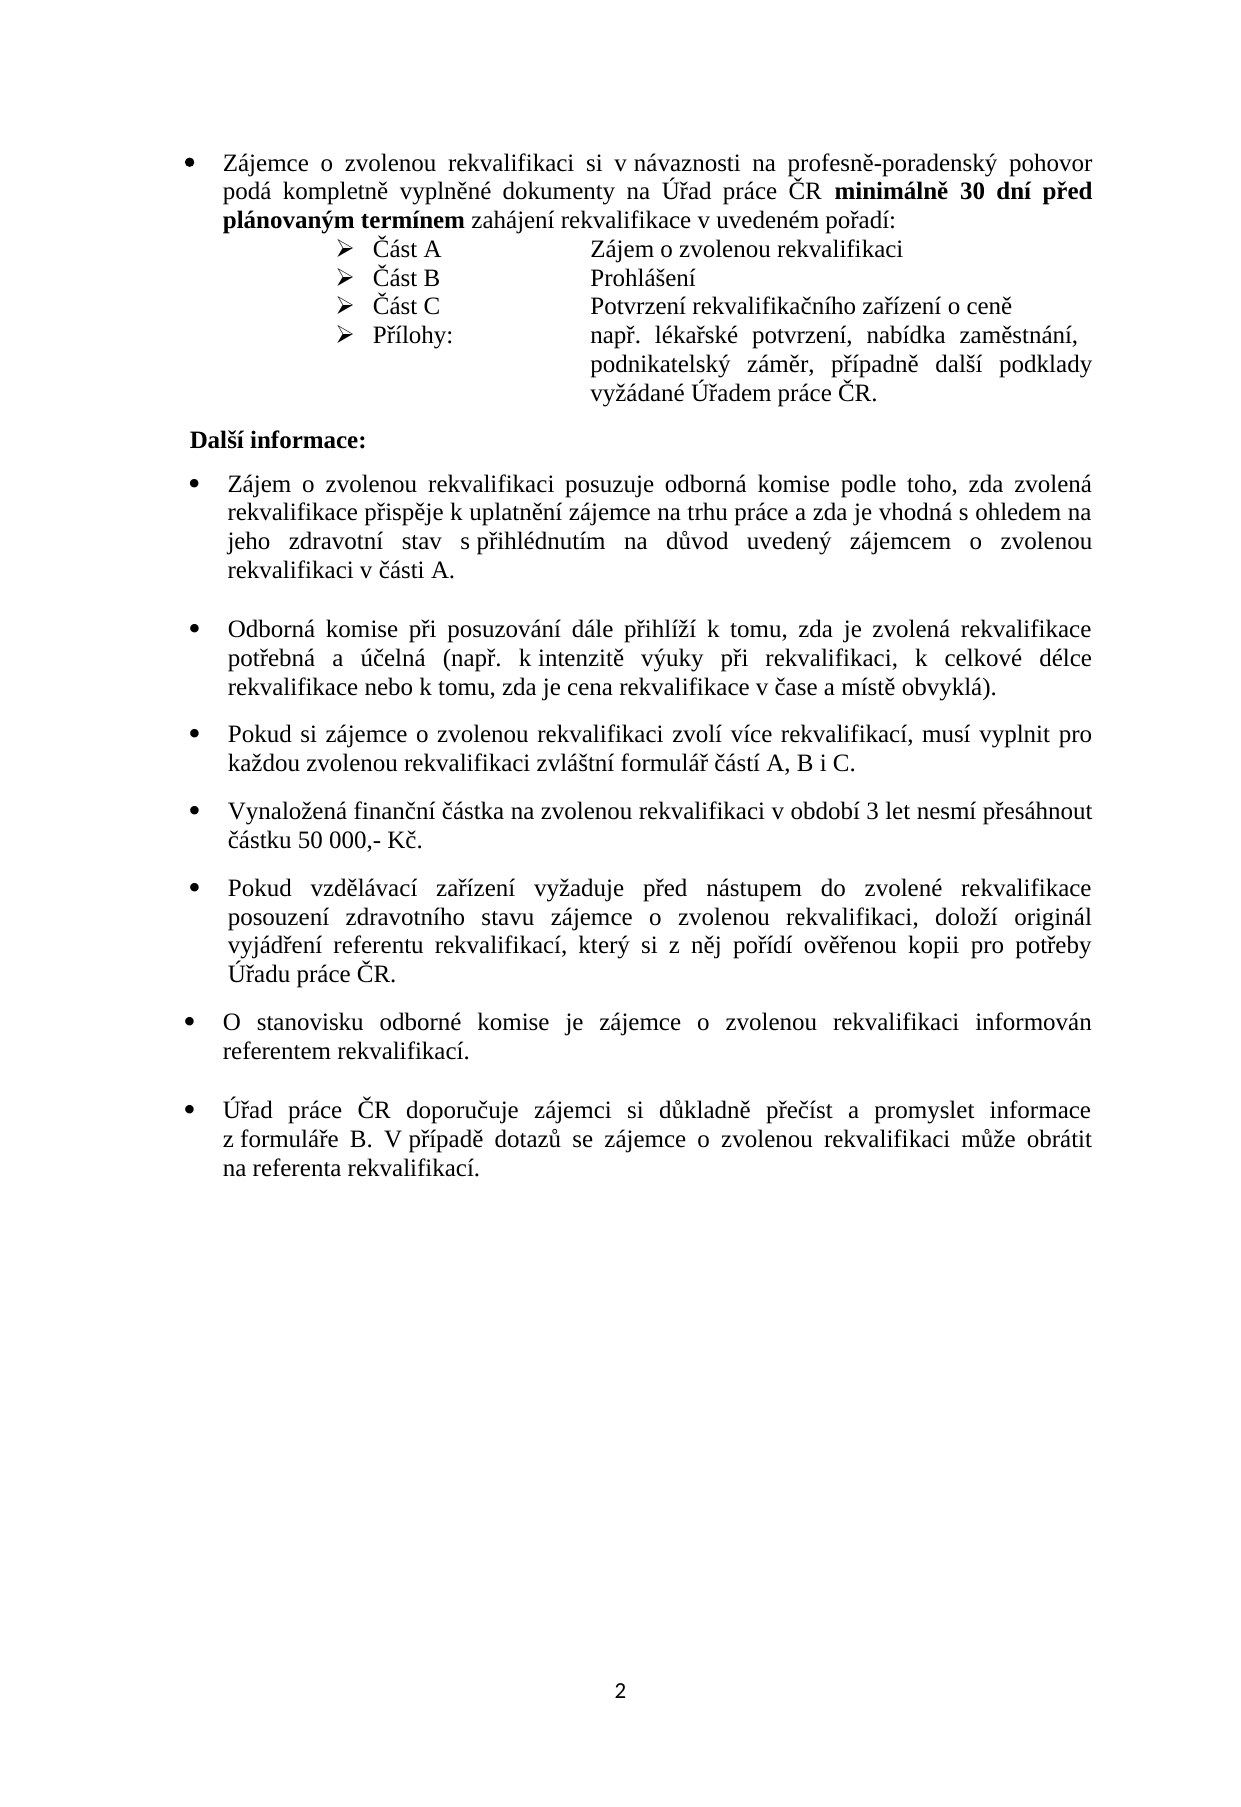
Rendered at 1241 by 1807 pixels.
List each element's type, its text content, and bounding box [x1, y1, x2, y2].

list Přílohy: např. lékařské potvrzení, nabídka zaměstnání, podnikatelský záměr, případně další podklady vyžádané Úřadem práce ČR. [335, 320, 1093, 406]
list Zájemce o zvolenou rekvalifikaci si v návaznosti na profesně-poradenský pohovor podá kompletně vyplněné dokumenty na Úřad práce ČR minimálně 30 dní před plánovaným termínem zahájení rekvalifikace v uvedeném pořadí: [185, 148, 1093, 234]
list O stanovisku odborné komise je zájemce o zvolenou rekvalifikaci informován referentem rekvalifikací. [185, 1007, 1093, 1064]
list Úřad práce ČR doporučuje zájemci si důkladně přečíst a promyslet informace z formuláře B. V případě dotazů se zájemce o zvolenou rekvalifikaci může obrátit na referenta rekvalifikací. [185, 1095, 1093, 1181]
list Pokud vzdělávací zařízení vyžaduje před nástupem do zvolené rekvalifikace posouzení zdravotního stavu zájemce o zvolenou rekvalifikaci, doloží originál vyjádření referentu rekvalifikací, který si z něj pořídí ověřenou kopii pro potřeby Úřadu práce ČR. [190, 873, 1093, 988]
list Odborná komise při posuzování dále přihlíží k tomu, zda je zvolená rekvalifikace potřebná a účelná (např. k intenzitě výuky při rekvalifikaci, k celkové délce rekvalifikace nebo k tomu, zda je cena rekvalifikace v čase a místě obvyklá). [190, 614, 1093, 700]
list Část B Prohlášení [335, 263, 1093, 291]
text Další informace: [148, 426, 1093, 454]
list Část C Potvrzení rekvalifikačního zařízení o ceně [335, 291, 1093, 320]
list Zájem o zvolenou rekvalifikaci posuzuje odborná komise podle toho, zda zvolená rekvalifikace přispěje k uplatnění zájemce na trhu práce a zda je vhodná s ohledem na jeho zdravotní stav s přihlédnutím na důvod uvedený zájemcem o zvolenou rekvalifikaci v části A. [190, 469, 1093, 584]
list Pokud si zájemce o zvolenou rekvalifikaci zvolí více rekvalifikací, musí vyplnit pro každou zvolenou rekvalifikaci zvláštní formulář částí A, B i C. [190, 719, 1093, 777]
list Vynaložená finanční částka na zvolenou rekvalifikaci v období 3 let nesmí přesáhnout částku 50 000,- Kč. [190, 796, 1093, 854]
list Část A Zájem o zvolenou rekvalifikaci [335, 234, 1093, 263]
